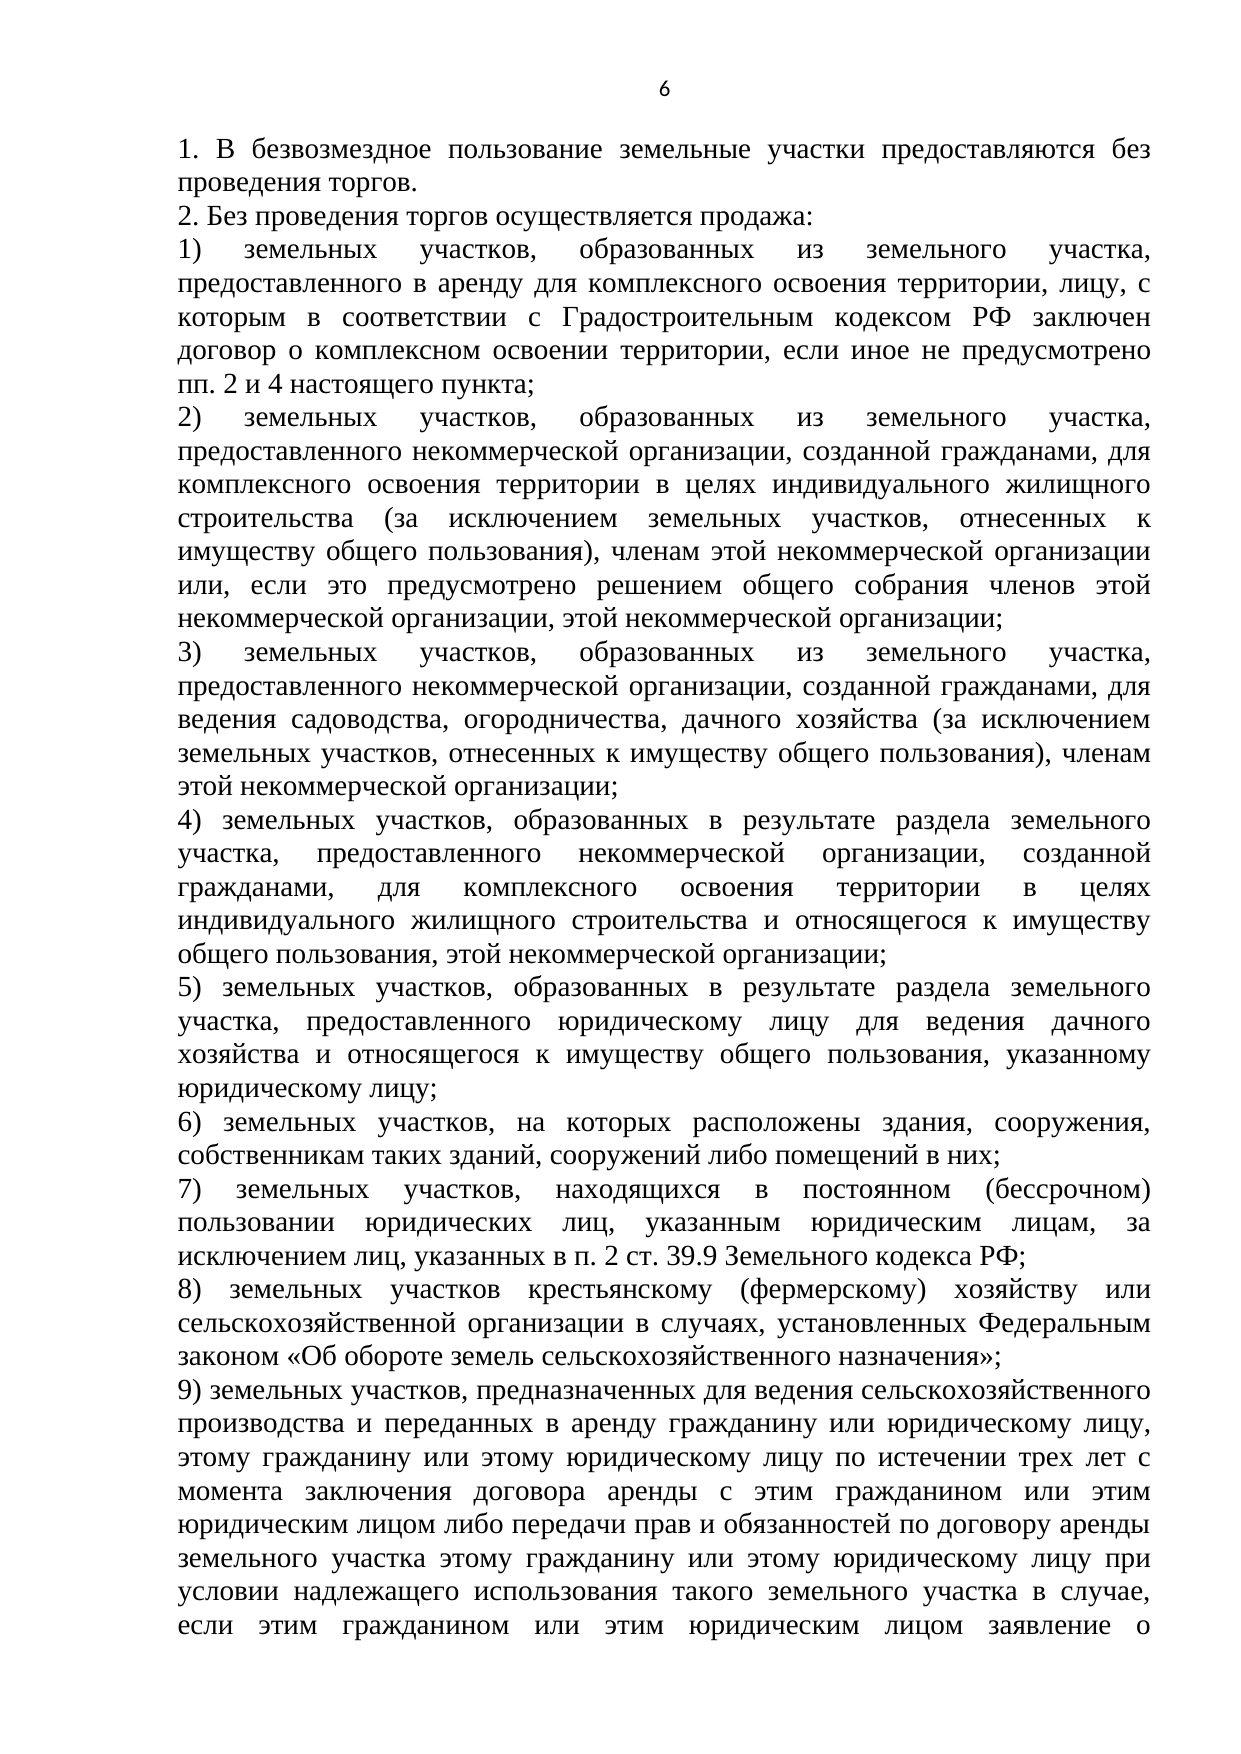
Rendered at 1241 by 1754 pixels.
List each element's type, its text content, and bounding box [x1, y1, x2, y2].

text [177, 1372, 1152, 1640]
text 2. Без проведения торгов осуществляется продажа: [177, 198, 1152, 232]
text 4) земельных участков, образованных в результате раздела земельного участка, предоставленного некоммерческой организации, созданной гражданами, для комплексного освоения территории в целях индивидуального жилищного строительства и относящегося к имуществу общего пользования, этой некоммерческой организации; [177, 802, 1152, 969]
text 3) земельных участков, образованных из земельного участка, предоставленного некоммерческой организации, созданной гражданами, для ведения садоводства, огородничества, дачного хозяйства (за исключением земельных участков, отнесенных к имуществу общего пользования), членам этой некоммерческой организации; [177, 634, 1152, 802]
text 6) земельных участков, на которых расположены здания, сооружения, собственникам таких зданий, сооружений либо помещений в них; [177, 1104, 1152, 1171]
text 5) земельных участков, образованных в результате раздела земельного участка, предоставленного юридическому лицу для ведения дачного хозяйства и относящегося к имуществу общего пользования, указанному юридическому лицу; [177, 969, 1152, 1104]
text 2) земельных участков, образованных из земельного участка, предоставленного некоммерческой организации, созданной гражданами, для комплексного освоения территории в целях индивидуального жилищного строительства (за исключением земельных участков, отнесенных к имуществу общего пользования), членам этой некоммерческой организации или, если это предусмотрено решением общего собрания членов этой некоммерческой организации, этой некоммерческой организации; [177, 399, 1152, 634]
text 1. В безвозмездное пользование земельные участки предоставляются без проведения торгов. [177, 131, 1152, 198]
text 8) земельных участков крестьянскому (фермерскому) хозяйству или сельскохозяйственной организации в случаях, установленных Федеральным законом «Об обороте земель сельскохозяйственного назначения»; [177, 1271, 1152, 1372]
text 7) земельных участков, находящихся в постоянном (бессрочном) пользовании юридических лиц, указанным юридическим лицам, за исключением лиц, указанных в п. 2 ст. 39.9 Земельного кодекса РФ; [177, 1171, 1152, 1271]
text 1) земельных участков, образованных из земельного участка, предоставленного в аренду для комплексного освоения территории, лицу, с которым в соответствии с Градостроительным кодексом РФ заключен договор о комплексном освоении территории, если иное не предусмотрено пп. 2 и 4 настоящего пункта; [177, 232, 1152, 399]
